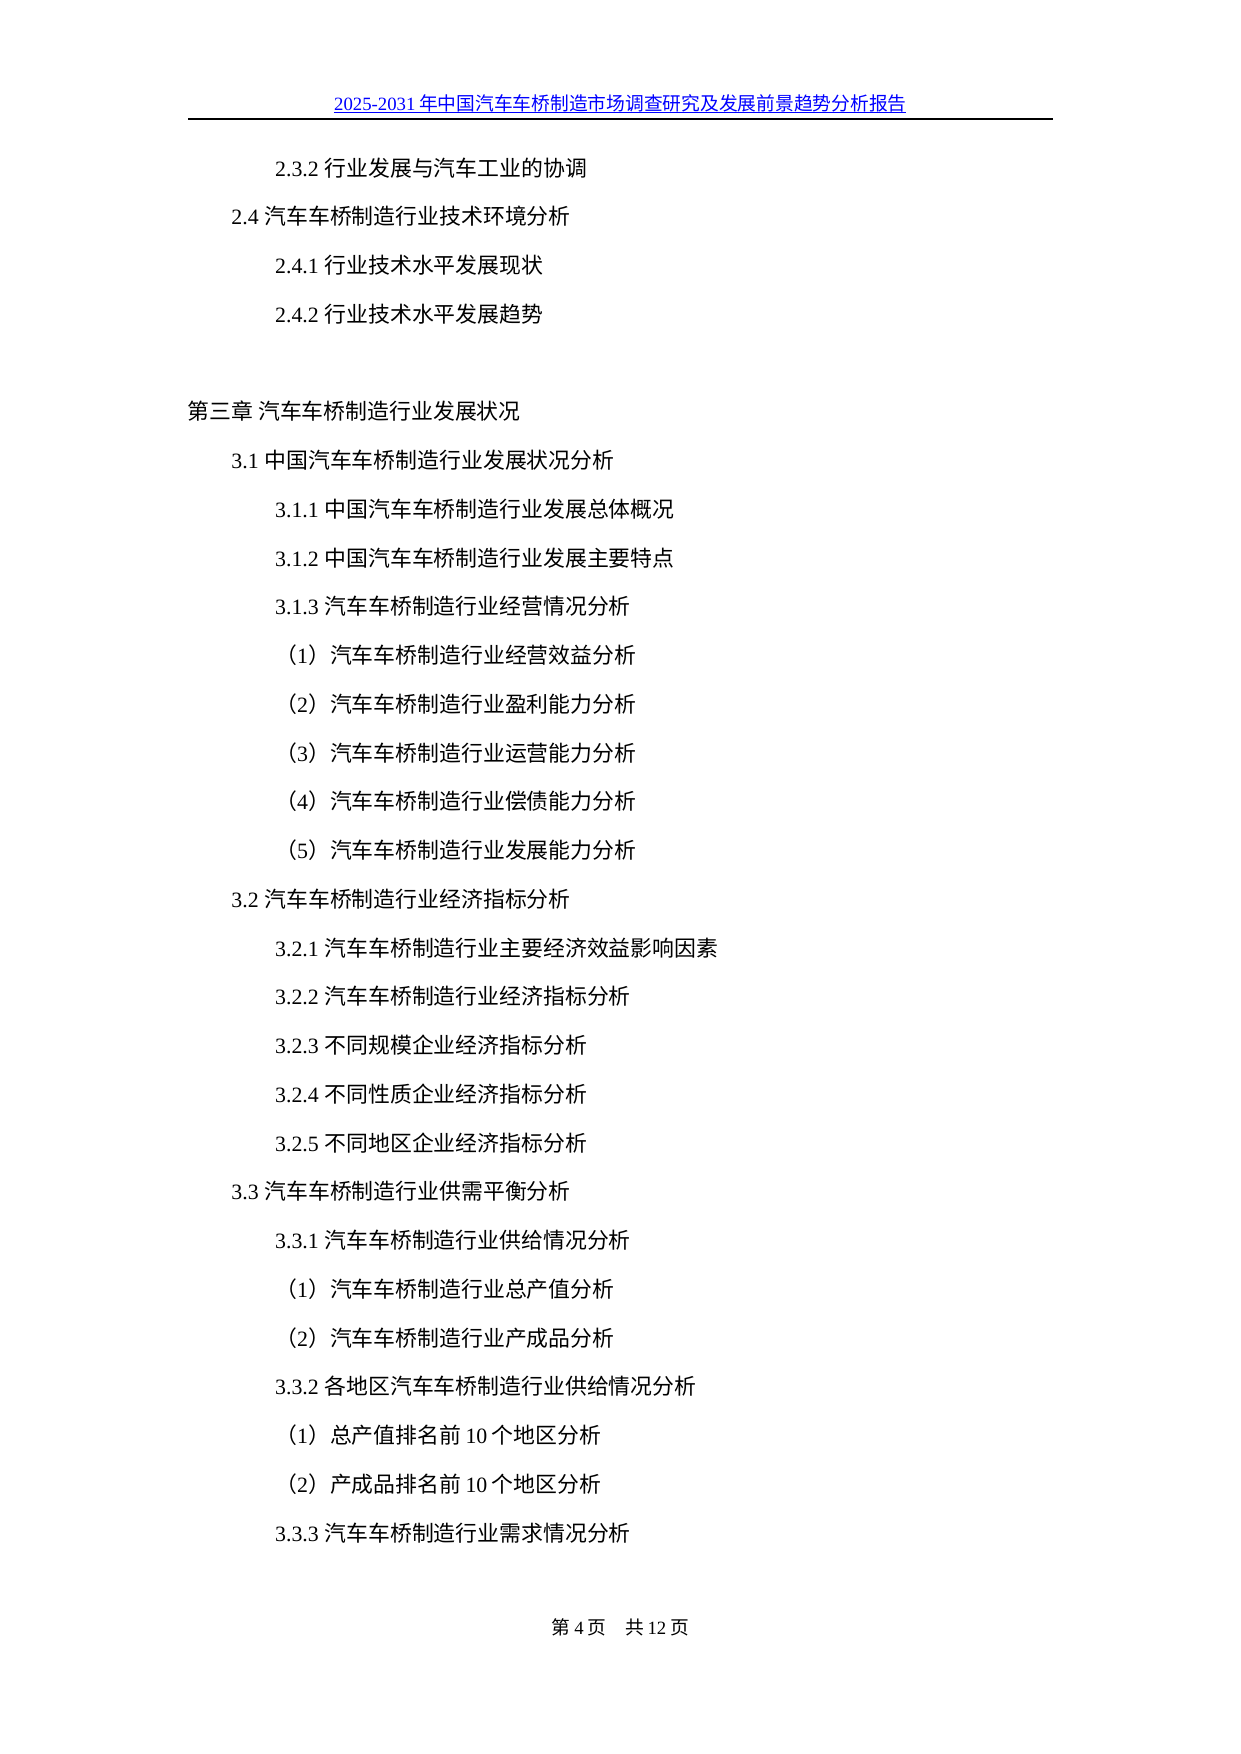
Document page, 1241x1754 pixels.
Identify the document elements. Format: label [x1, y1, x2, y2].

text [187, 150, 1053, 1548]
